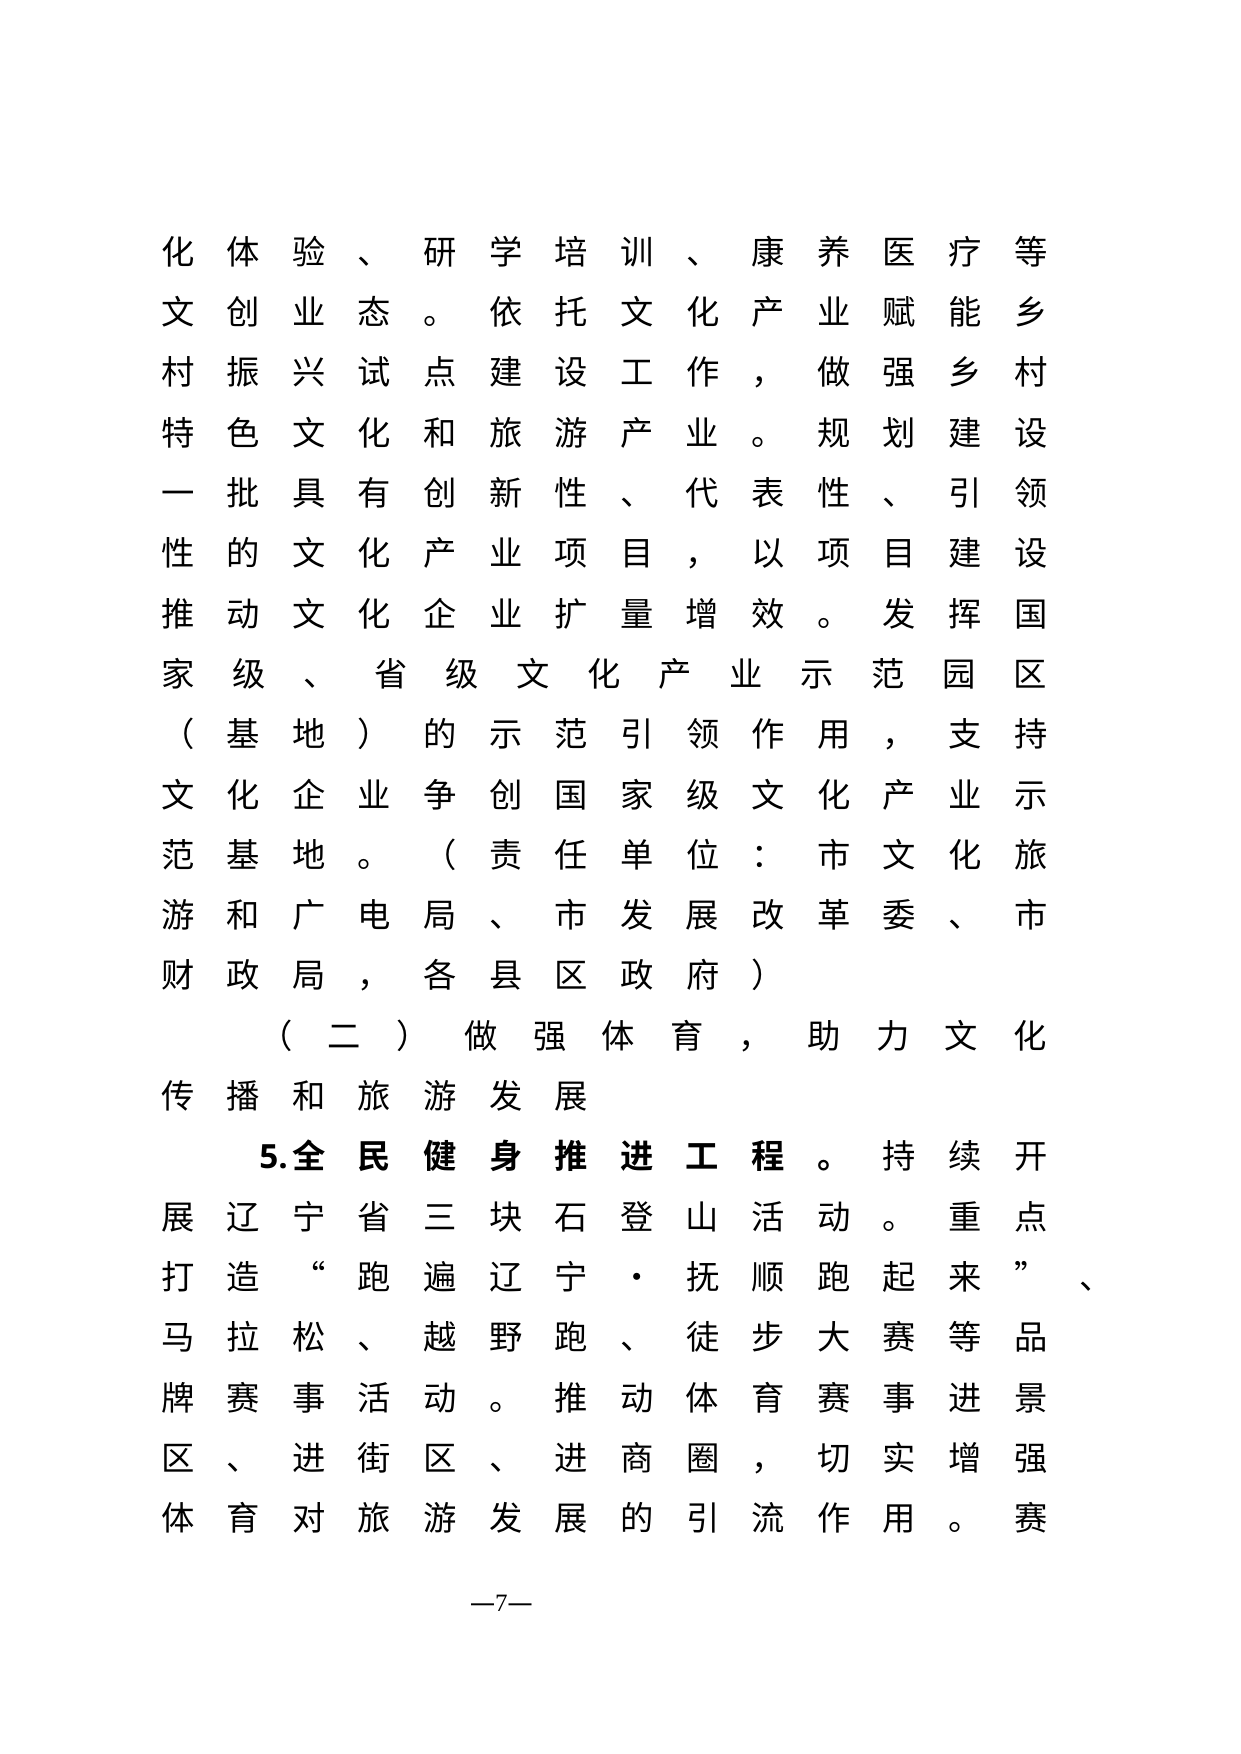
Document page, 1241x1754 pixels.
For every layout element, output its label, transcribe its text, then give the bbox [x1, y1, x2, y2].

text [161, 1124, 1079, 1546]
text （二）做强体育，助力文化传播和旅游发展 [161, 1003, 1079, 1124]
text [161, 219, 1079, 1003]
